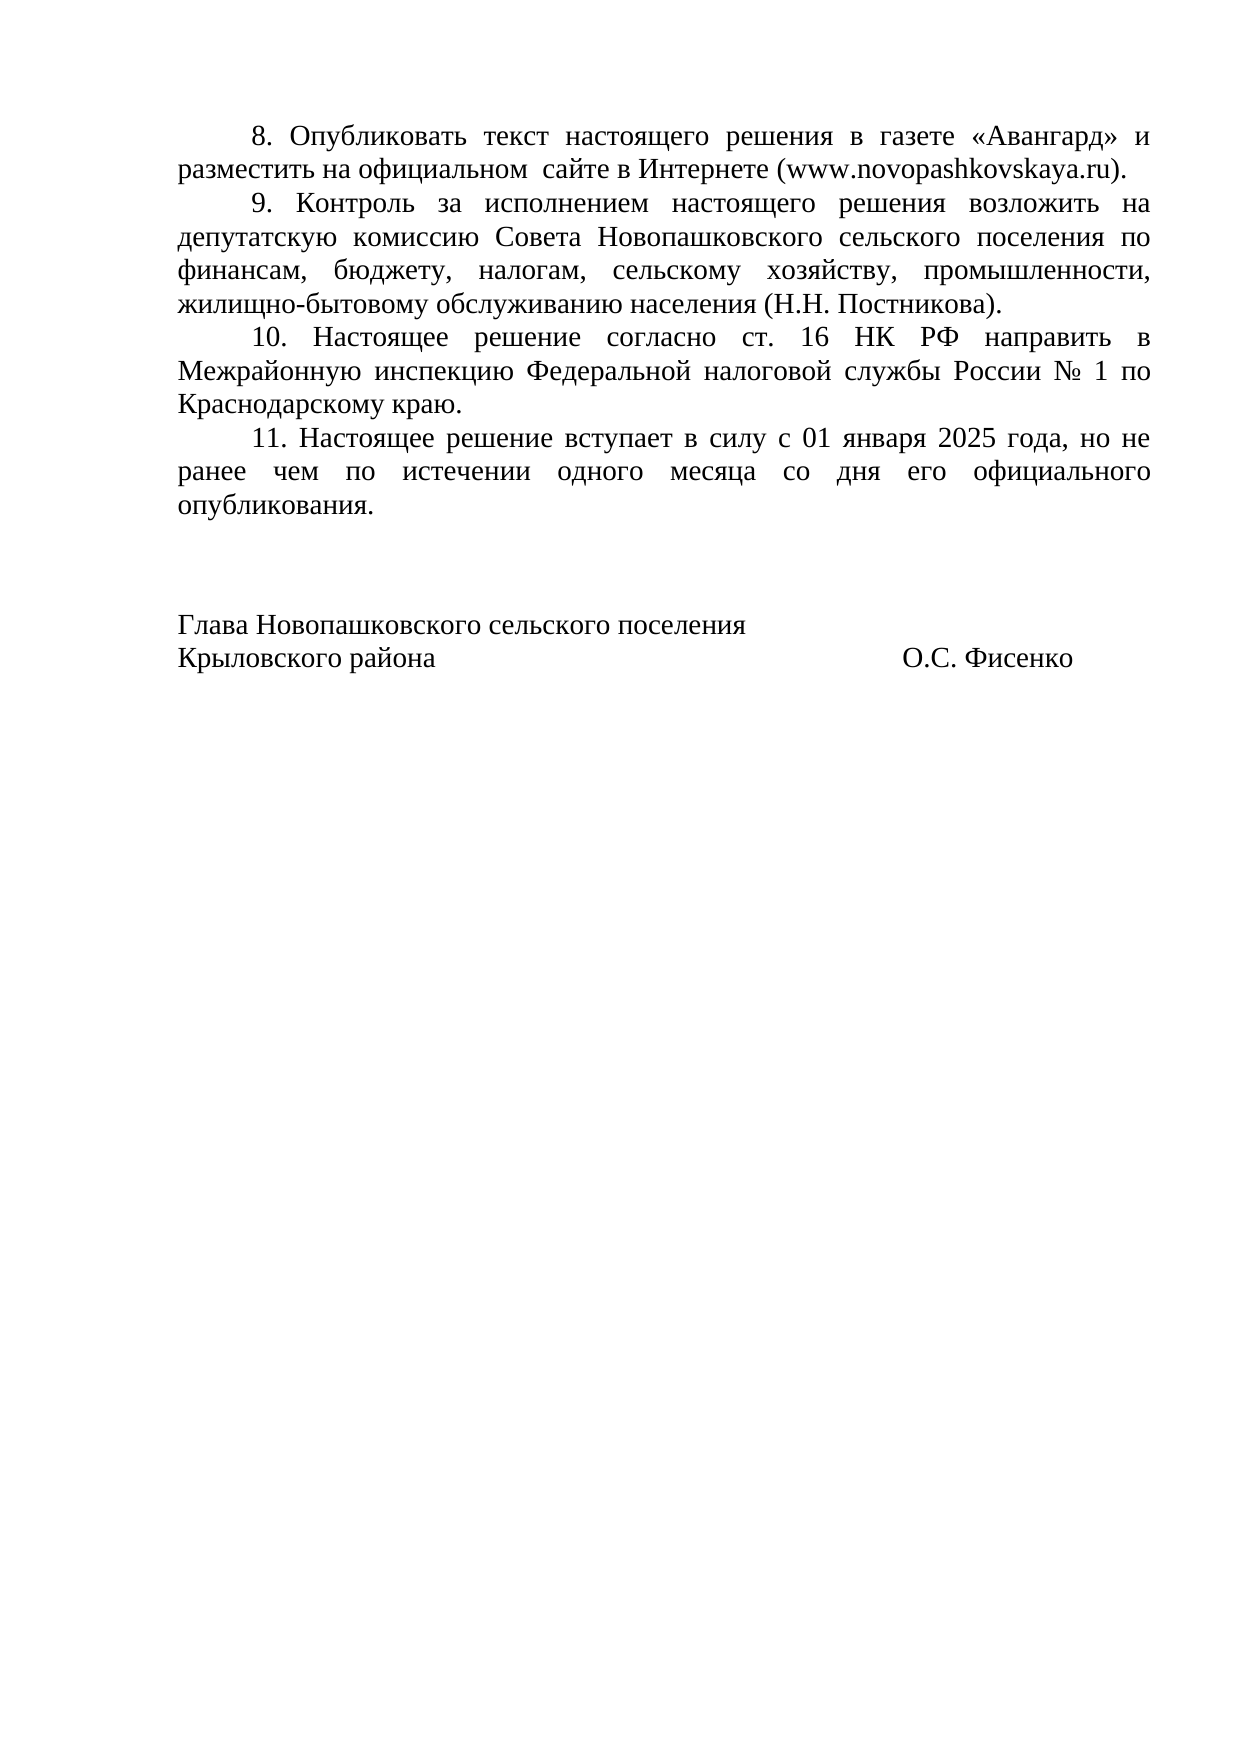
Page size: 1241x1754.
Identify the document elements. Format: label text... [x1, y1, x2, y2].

text Крыловского района О.С. Фисенко [177, 640, 1152, 674]
text 8. Опубликовать текст настоящего решения в газете «Авангард» и разместить на официальном сайте в Интернете (www.novopashkovskaya.ru). [177, 118, 1152, 185]
text 9. Контроль за исполнением настоящего решения возложить на депутатскую комиссию Совета Новопашковского сельского поселения по финансам, бюджету, налогам, сельскому хозяйству, промышленности, жилищно-бытовому обслуживанию населения (Н.Н. Постникова). [177, 185, 1152, 319]
text Глава Новопашковского сельского поселения [177, 607, 1152, 640]
text 11. Настоящее решение вступает в силу с 01 января 2025 года, но не ранее чем по истечении одного месяца со дня его официального опубликования. [177, 420, 1152, 521]
text 10. Настоящее решение согласно ст. 16 НК РФ направить в Межрайонную инспекцию Федеральной налоговой службы России № 1 по Краснодарскому краю. [177, 319, 1152, 420]
